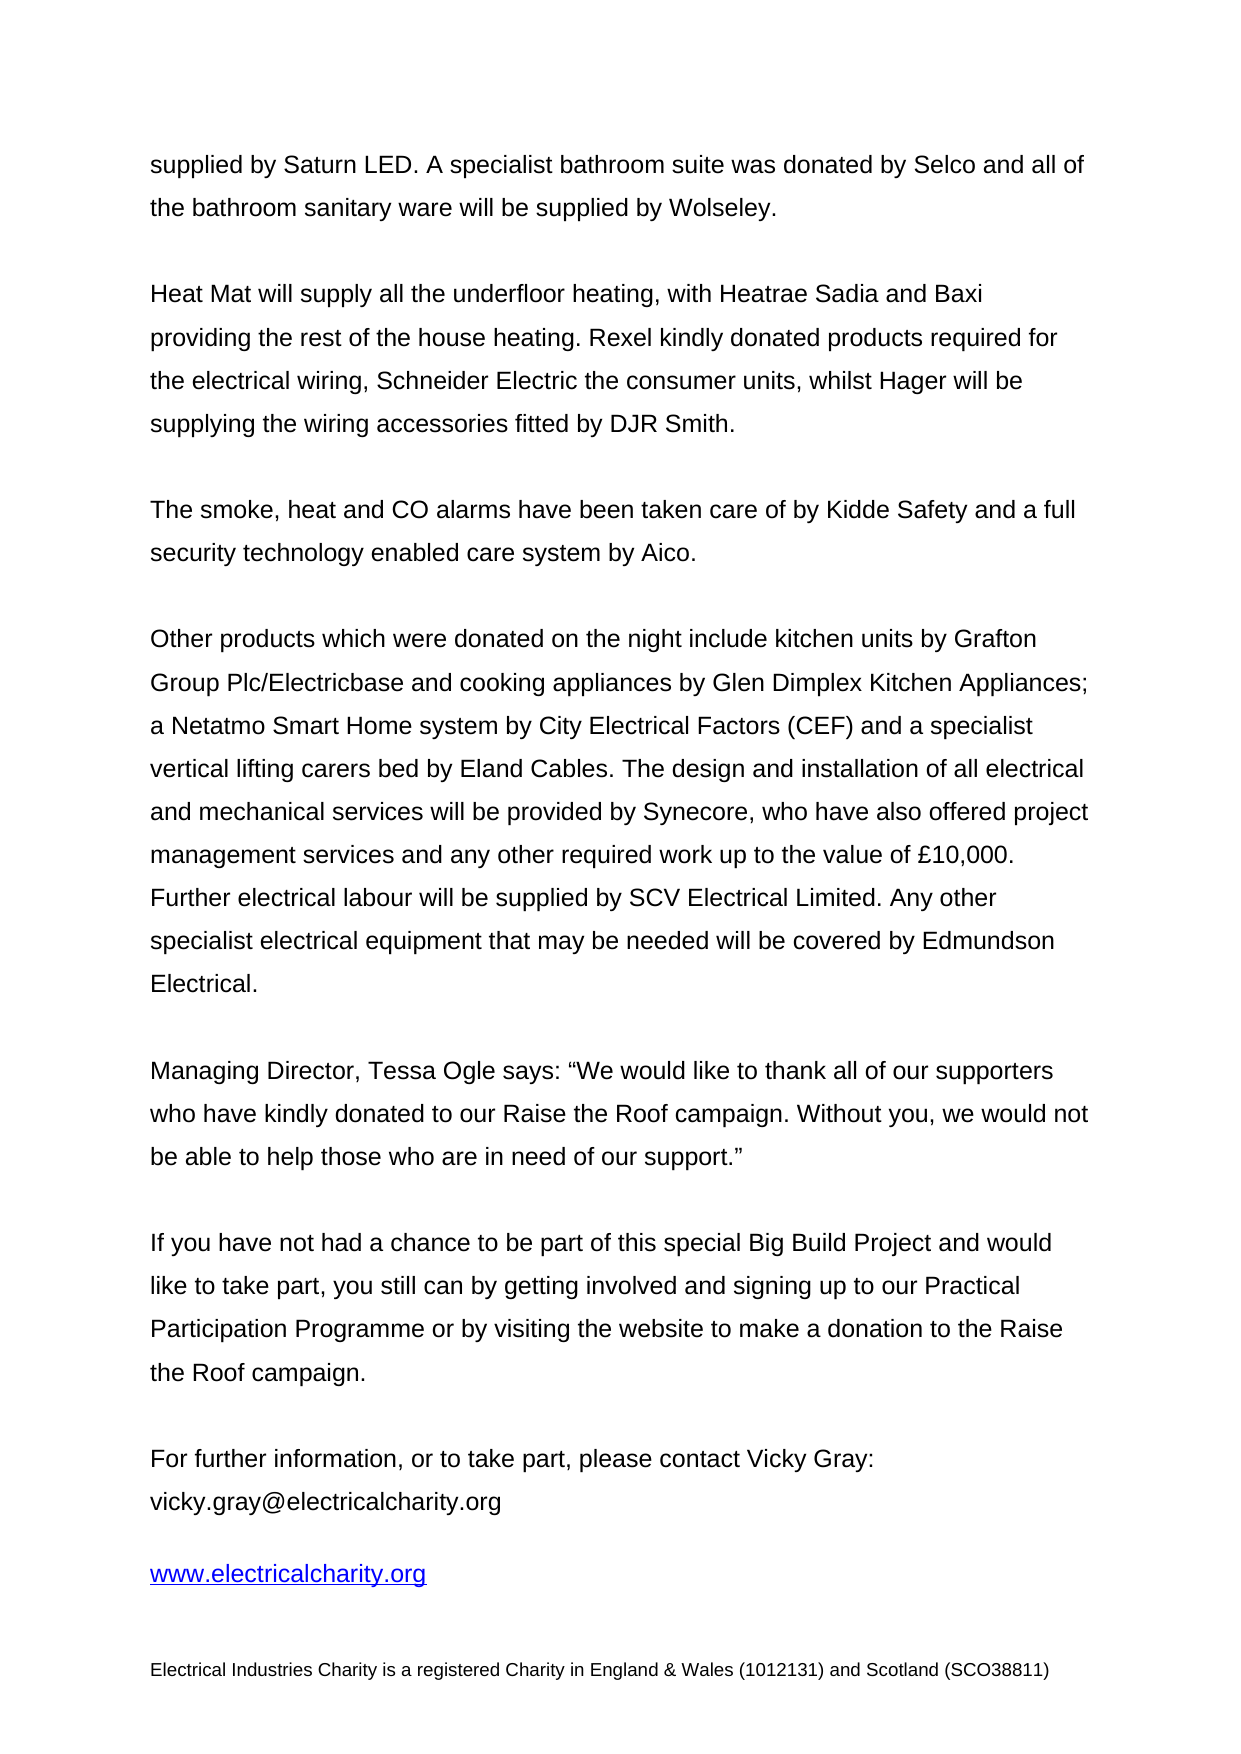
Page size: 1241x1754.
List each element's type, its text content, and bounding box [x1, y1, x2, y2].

text The smoke, heat and CO alarms have been taken care of by Kidde Safety and a full security technology enabled care system by Aico. [150, 495, 1090, 567]
text If you have not had a chance to be part of this special Big Build Project and would like to take part, you still can by getting involved and signing up to our Practical Participation Programme or by visiting the website to make a donation to the Raise the Roof campaign. [150, 1228, 1090, 1386]
text For further information, or to take part, please contact Vicky Gray: vicky.gray@electricalcharity.org [150, 1444, 1090, 1516]
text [150, 150, 1090, 222]
text www.electricalcharity.org [150, 1559, 1090, 1587]
text Other products which were donated on the night include kitchen units by Grafton Group Plc/Electricbase and cooking appliances by Glen Dimplex Kitchen Appliances; a Netatmo Smart Home system by City Electrical Factors (CEF) and a specialist vertical lifting carers bed by Eland Cables. The design and installation of all electrical and mechanical services will be provided by Synecore, who have also offered project management services and any other required work up to the value of £10,000. Further electrical labour will be supplied by SCV Electrical Limited. Any other specialist electrical equipment that may be needed will be covered by Edmundson Electrical. [150, 624, 1090, 998]
text Heat Mat will supply all the underfloor heating, with Heatrae Sadia and Baxi providing the rest of the house heating. Rexel kindly donated products required for the electrical wiring, Schneider Electric the consumer units, whilst Hager will be supplying the wiring accessories fitted by DJR Smith. [150, 279, 1090, 437]
text Managing Director, Tessa Ogle says: “We would like to thank all of our supporters who have kindly donated to our Raise the Roof campaign. Without you, we would not be able to help those who are in need of our support.” [150, 1056, 1090, 1171]
